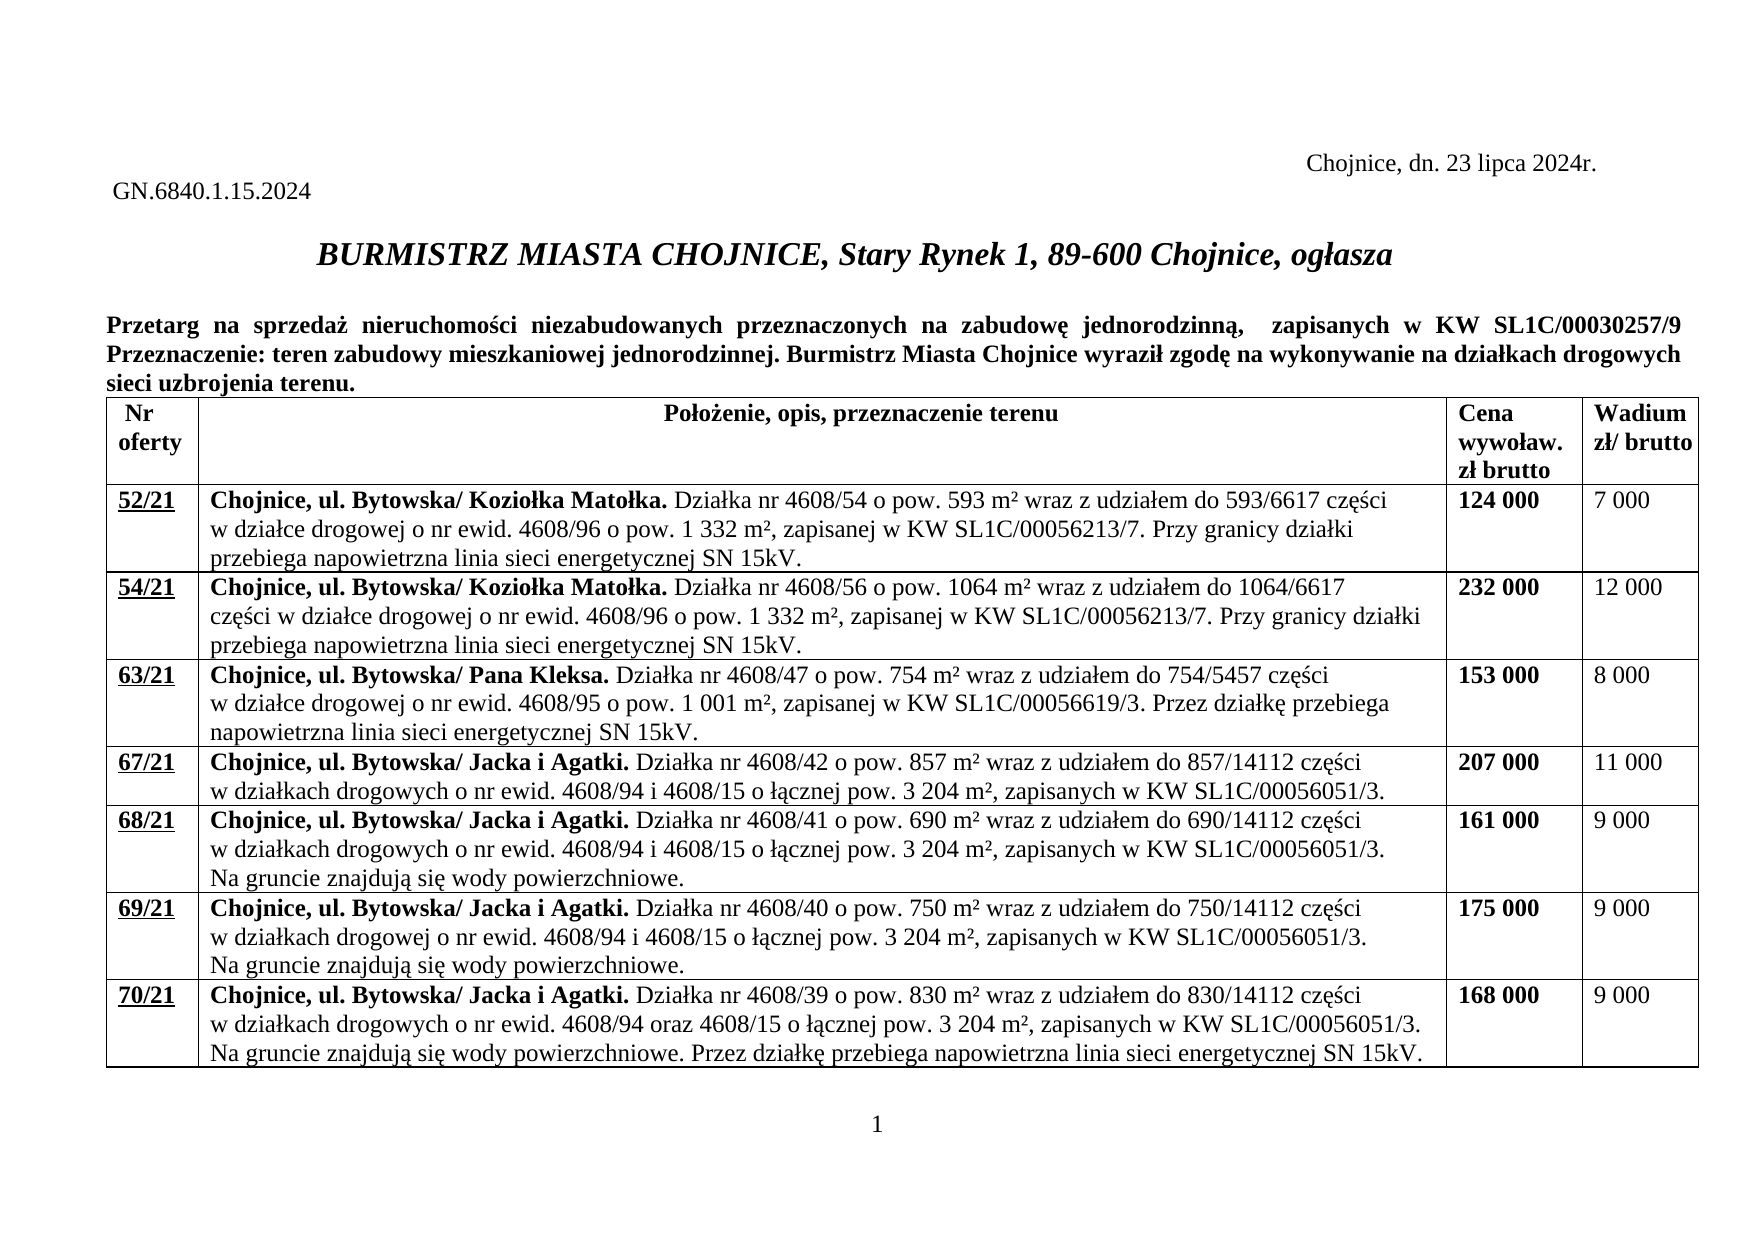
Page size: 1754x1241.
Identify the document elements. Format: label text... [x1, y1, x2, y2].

table_cell Chojnice, ul. Bytowska/ Jacka i Agatki. Działka nr 4608/41 o pow. 690 m² wraz z udziałem do 690/14112 części w działkach drogowych o nr ewid. 4608/94 i 4608/15 o łącznej pow. 3 204 m², zapisanych w KW SL1C/00056051/3. Na gruncie znajdują się wody powierzchniowe. [199, 806, 1446, 892]
table_cell Chojnice, ul. Bytowska/ Koziołka Matołka. Działka nr 4608/56 o pow. 1064 m² wraz z udziałem do 1064/6617 części w działce drogowej o nr ewid. 4608/96 o pow. 1 332 m², zapisanej w KW SL1C/00056213/7. Przy granicy działki przebiega napowietrzna linia sieci energetycznej SN 15kV. [199, 573, 1446, 659]
table_cell 69/21 [107, 893, 198, 979]
table_header Położenie, opis, przeznaczenie terenu [199, 398, 1446, 484]
text BURMISTRZ MIASTA CHOJNICE, Stary Rynek 1, 89-600 Chojnice, ogłasza [148, 234, 1606, 272]
table_cell 9 000 [1583, 893, 1698, 979]
table_cell 207 000 [1447, 747, 1582, 804]
table_cell Chojnice, ul. Bytowska/ Koziołka Matołka. Działka nr 4608/54 o pow. 593 m² wraz z udziałem do 593/6617 części w działce drogowej o nr ewid. 4608/96 o pow. 1 332 m², zapisanej w KW SL1C/00056213/7. Przy granicy działki przebiega napowietrzna linia sieci energetycznej SN 15kV. [199, 485, 1446, 571]
table_cell 68/21 [107, 806, 198, 892]
table_cell 70/21 [107, 980, 198, 1066]
table_cell Chojnice, ul. Bytowska/ Jacka i Agatki. Działka nr 4608/42 o pow. 857 m² wraz z udziałem do 857/14112 części w działkach drogowych o nr ewid. 4608/94 i 4608/15 o łącznej pow. 3 204 m², zapisanych w KW SL1C/00056051/3. [199, 747, 1446, 804]
text Chojnice, dn. 23 lipca 2024r. [112, 148, 1630, 176]
table_cell Chojnice, ul. Bytowska/ Pana Kleksa. Działka nr 4608/47 o pow. 754 m² wraz z udziałem do 754/5457 części w działce drogowej o nr ewid. 4608/95 o pow. 1 001 m², zapisanej w KW SL1C/00056619/3. Przez działkę przebiega napowietrzna linia sieci energetycznej SN 15kV. [199, 660, 1446, 746]
table_header Wadium zł/ brutto [1583, 398, 1698, 484]
table_cell 67/21 [107, 747, 198, 804]
text Przetarg na sprzedaż nieruchomości niezabudowanych przeznaczonych na zabudowę jednorodzinną, zapisanych w KW SL1C/00030257/9 Przeznaczenie: teren zabudowy mieszkaniowej jednorodzinnej. Burmistrz Miasta Chojnice wyraził zgodę na wykonywanie na działkach drogowych sieci uzbrojenia terenu. [106, 311, 1683, 397]
table_cell Chojnice, ul. Bytowska/ Jacka i Agatki. Działka nr 4608/39 o pow. 830 m² wraz z udziałem do 830/14112 części w działkach drogowych o nr ewid. 4608/94 oraz 4608/15 o łącznej pow. 3 204 m², zapisanych w KW SL1C/00056051/3. Na gruncie znajdują się wody powierzchniowe. Przez działkę przebiega napowietrzna linia sieci energetycznej SN 15kV. [199, 980, 1446, 1066]
table_cell 11 000 [1583, 747, 1698, 804]
table_cell 9 000 [1583, 806, 1698, 892]
table_cell 124 000 [1447, 485, 1582, 571]
table_cell 63/21 [107, 660, 198, 746]
table_cell 54/21 [107, 573, 198, 659]
table_cell 168 000 [1447, 980, 1582, 1066]
table_cell 7 000 [1583, 485, 1698, 571]
table_header Nr oferty [107, 398, 198, 484]
table_cell Chojnice, ul. Bytowska/ Jacka i Agatki. Działka nr 4608/40 o pow. 750 m² wraz z udziałem do 750/14112 części w działkach drogowej o nr ewid. 4608/94 i 4608/15 o łącznej pow. 3 204 m², zapisanych w KW SL1C/00056051/3. Na gruncie znajdują się wody powierzchniowe. [199, 893, 1446, 979]
table_cell 175 000 [1447, 893, 1582, 979]
table_cell 52/21 [107, 485, 198, 571]
table_cell 9 000 [1583, 980, 1698, 1066]
table_cell 153 000 [1447, 660, 1582, 746]
text GN.6840.1.15.2024 [112, 176, 1630, 205]
table_cell 232 000 [1447, 573, 1582, 659]
table_cell 161 000 [1447, 806, 1582, 892]
table_cell 8 000 [1583, 660, 1698, 746]
table_header Cena wywoław. zł brutto [1447, 398, 1582, 484]
table_cell 12 000 [1583, 573, 1698, 659]
